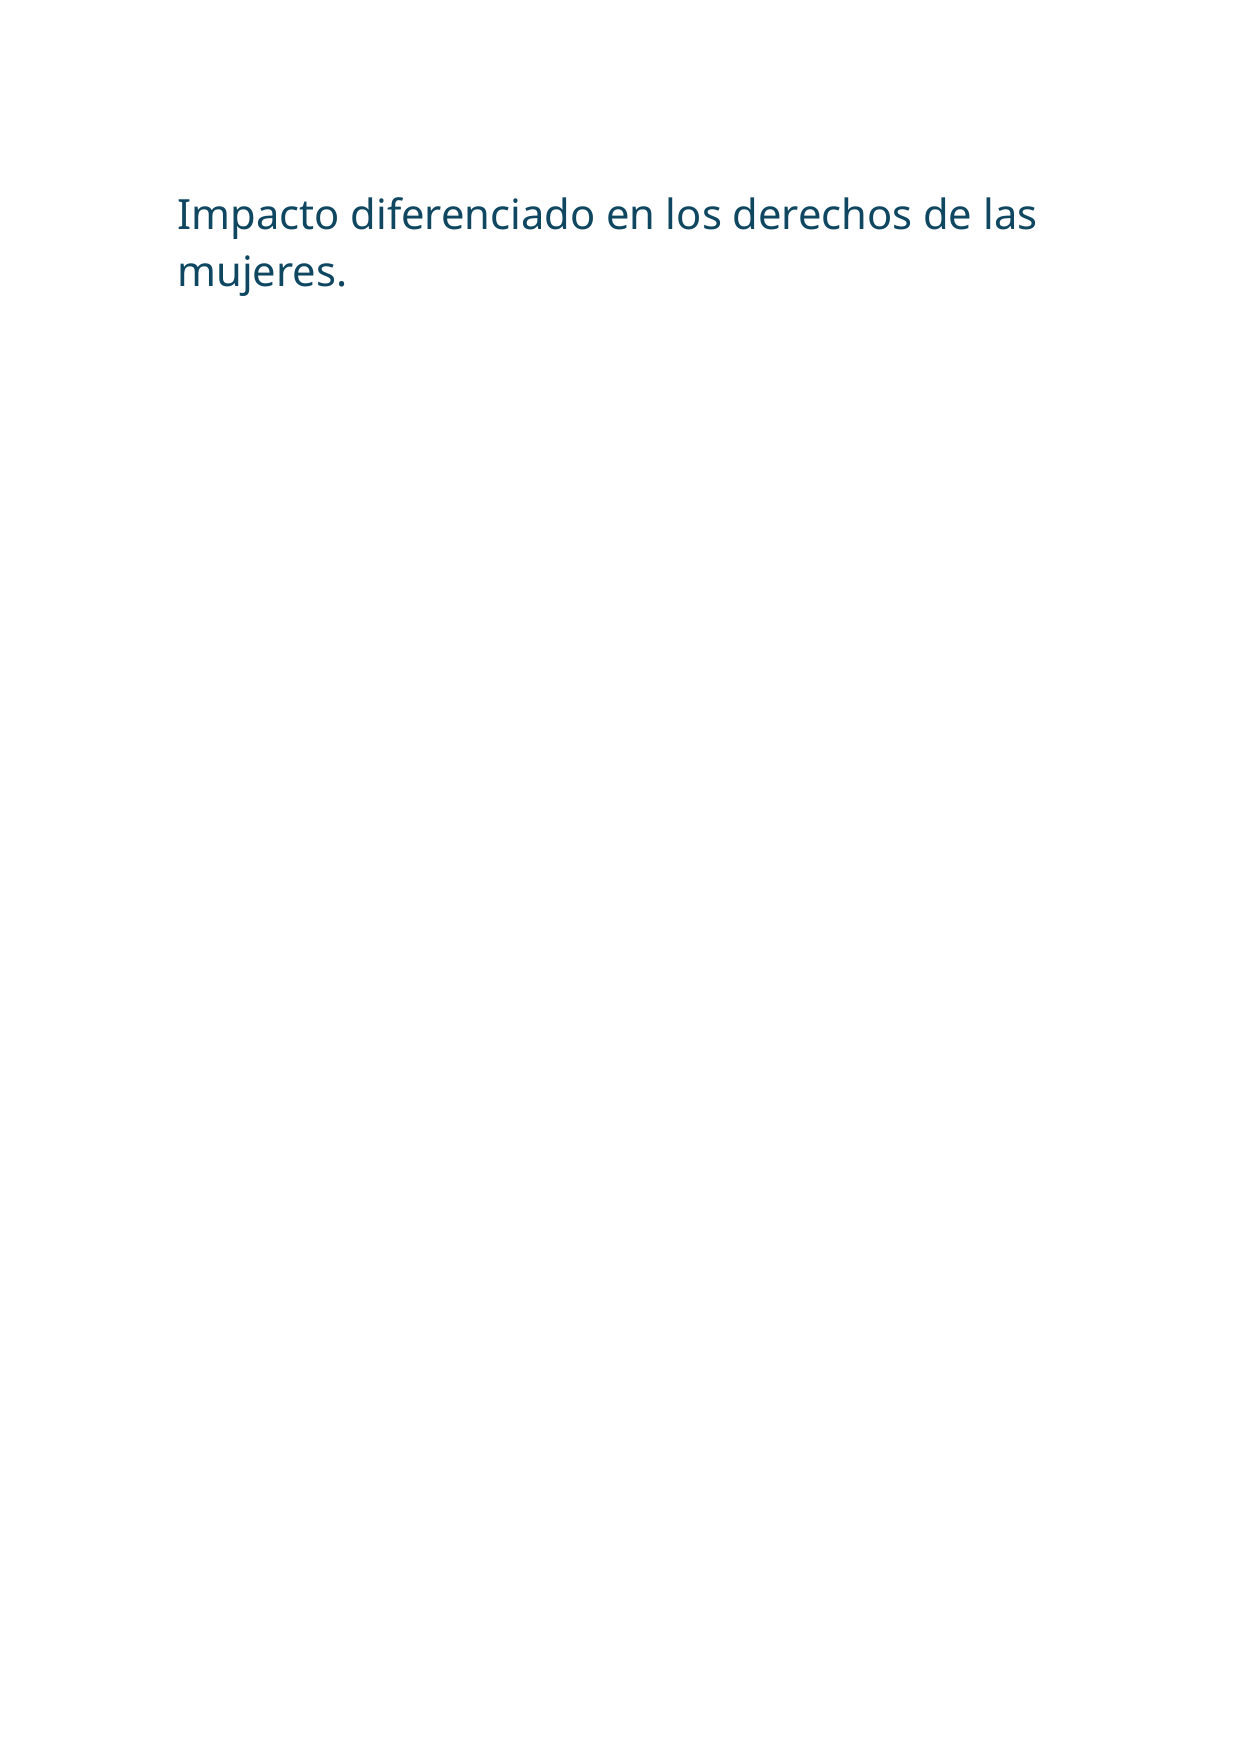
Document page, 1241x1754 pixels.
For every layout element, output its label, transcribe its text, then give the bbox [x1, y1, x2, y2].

subtitle Impacto diferenciado en los derechos de las mujeres. [177, 185, 1063, 299]
